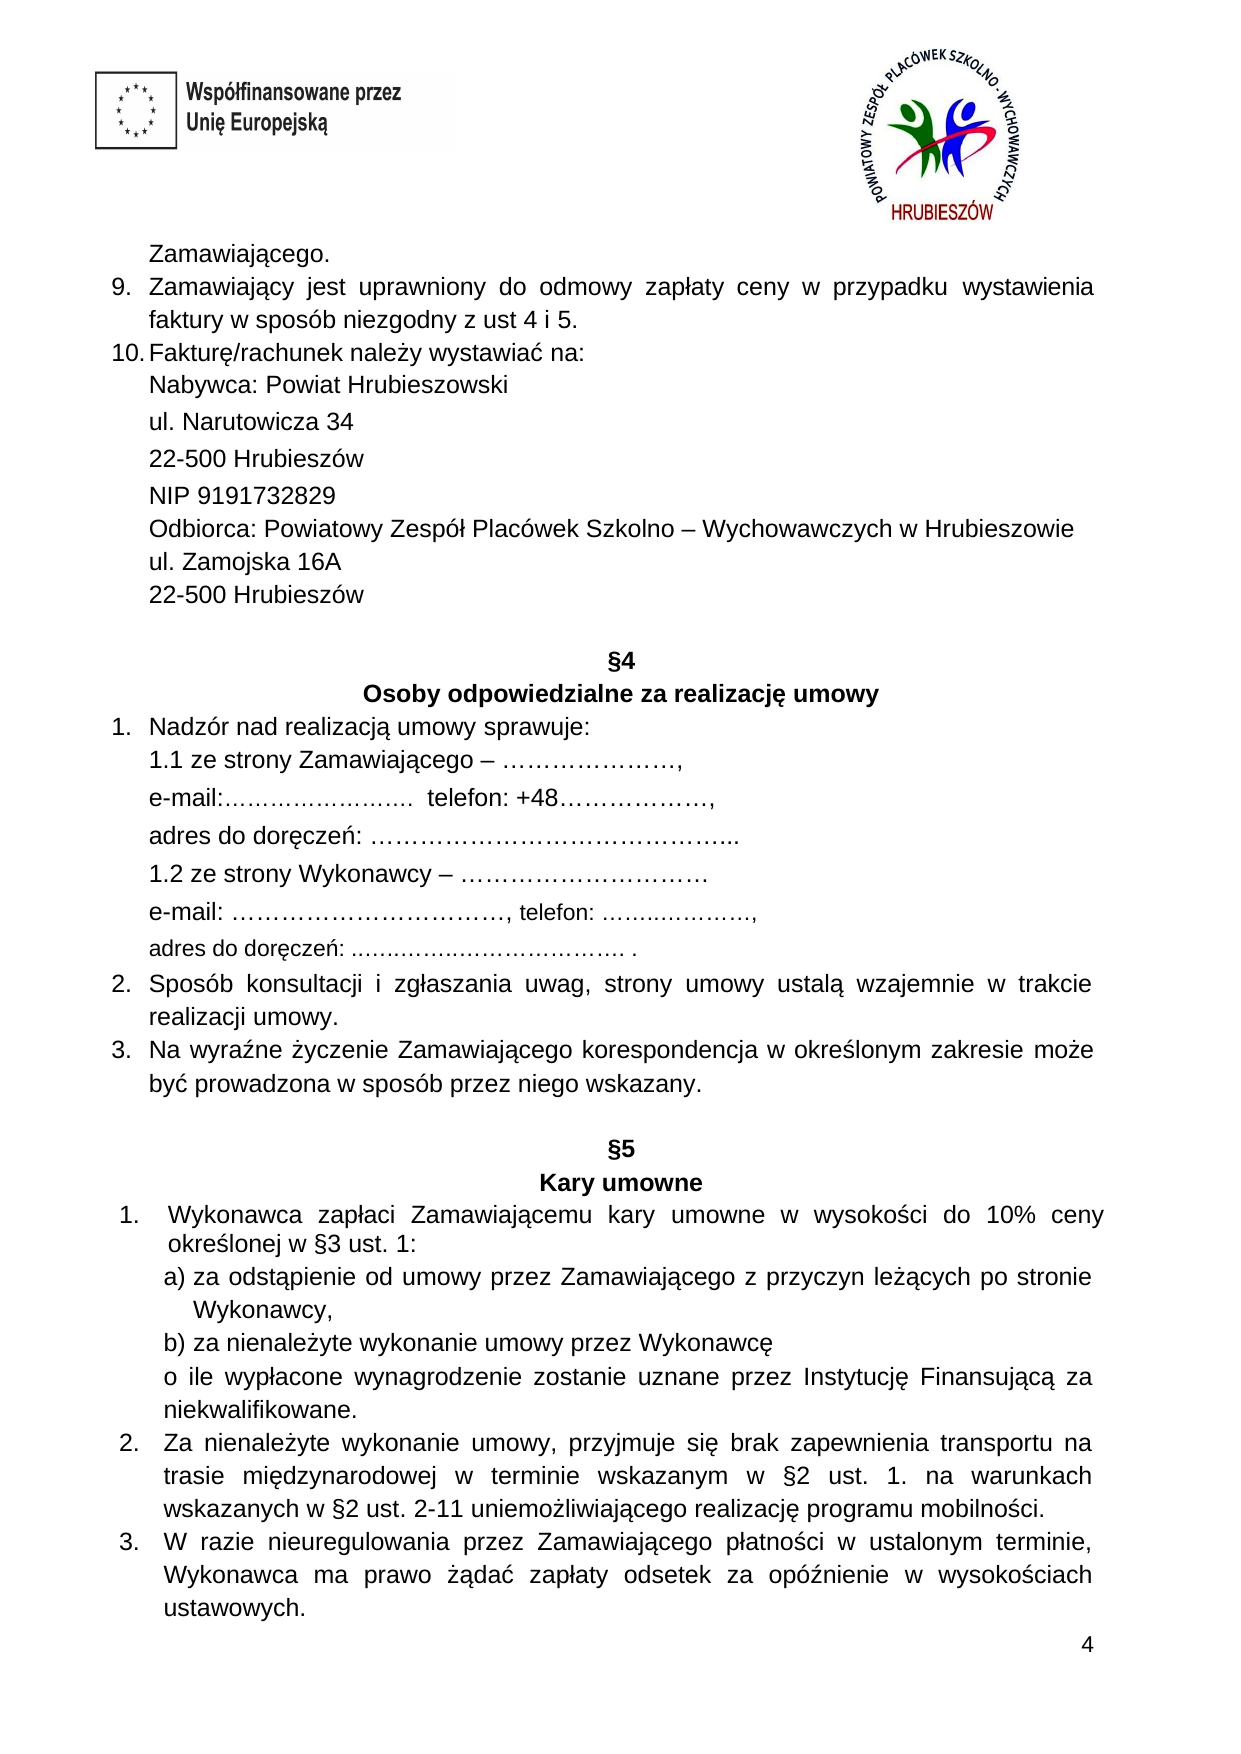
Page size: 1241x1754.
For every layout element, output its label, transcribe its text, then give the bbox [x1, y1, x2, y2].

list adres do doręczeń: ……………………………………... [148, 821, 1017, 850]
list Nadzór nad realizacją umowy sprawuje: [111, 712, 1105, 741]
list Za nienależyte wykonanie umowy, przyjmuje się brak zapewnienia transportu na trasie międzynarodowej w terminie wskazanym w §2 ust. 1. na warunkach wskazanych w §2 ust. 2-11 uniemożliwiającego realizację programu mobilności. [119, 1428, 1094, 1523]
list Sposób konsultacji i zgłaszania uwag, strony umowy ustalą wzajemnie w trakcie realizacji umowy. [111, 969, 1094, 1031]
text ul. Narutowicza 34 [148, 407, 1094, 436]
list za nienależyte wykonanie umowy przez Wykonawcę [163, 1328, 1094, 1357]
text ul. Zamojska 16A [148, 547, 1094, 576]
list Na wyraźne życzenie Zamawiającego korespondencja w określonym zakresie może być prowadzona w sposób przez niego wskazany. [111, 1036, 1094, 1097]
list adres do doręczeń: ..…..……..…………………. . [148, 934, 1017, 961]
text 22-500 Hrubieszów [148, 580, 1094, 609]
list Zamawiającego. [148, 239, 1094, 268]
list W razie nieuregulowania przez Zamawiającego płatności w ustalonym terminie, Wykonawca ma prawo żądać zapłaty odsetek za opóźnienie w wysokościach ustawowych. [119, 1527, 1094, 1622]
list Wykonawca zapłaci Zamawiającemu kary umowne w wysokości do 10% ceny określonej w §3 ust. 1: [119, 1200, 1105, 1258]
list ze strony Zamawiającego – …………………, [148, 746, 1017, 774]
list e-mail:……………………. telefon: +48………………, [148, 783, 1017, 812]
list za odstąpienie od umowy przez Zamawiającego z przyczyn leżących po stronie Wykonawcy, [163, 1262, 1094, 1324]
text NIP 9191732829 [148, 481, 1094, 510]
subtitle §5 [297, 1134, 945, 1163]
text Osoby odpowiedzialne za realizację umowy [297, 679, 945, 708]
picture [859, 48, 1019, 225]
text 22-500 Hrubieszów [148, 444, 1094, 473]
list e-mail: ……………………………, telefon: ……..…………, [148, 897, 1017, 926]
text Nabywca: Powiat Hrubieszowski [148, 371, 1094, 399]
picture [93, 70, 458, 152]
text Odbiorca: Powiatowy Zespół Placówek Szkolno – Wychowawczych w Hrubieszowie [148, 514, 1094, 543]
list Zamawiający jest uprawniony do odmowy zapłaty ceny w przypadku wystawienia faktury w sposób niezgodny z ust 4 i 5. [111, 272, 1094, 334]
subtitle §4 [297, 646, 945, 675]
text Kary umowne [297, 1167, 945, 1196]
list Fakturę/rachunek należy wystawiać na: [111, 338, 1105, 367]
text o ile wypłacone wynagrodzenie zostanie uznane przez Instytucję Finansującą za niekwalifikowane. [163, 1362, 1094, 1424]
list 1.2 ze strony Wykonawcy – ………………………… [148, 859, 1017, 888]
